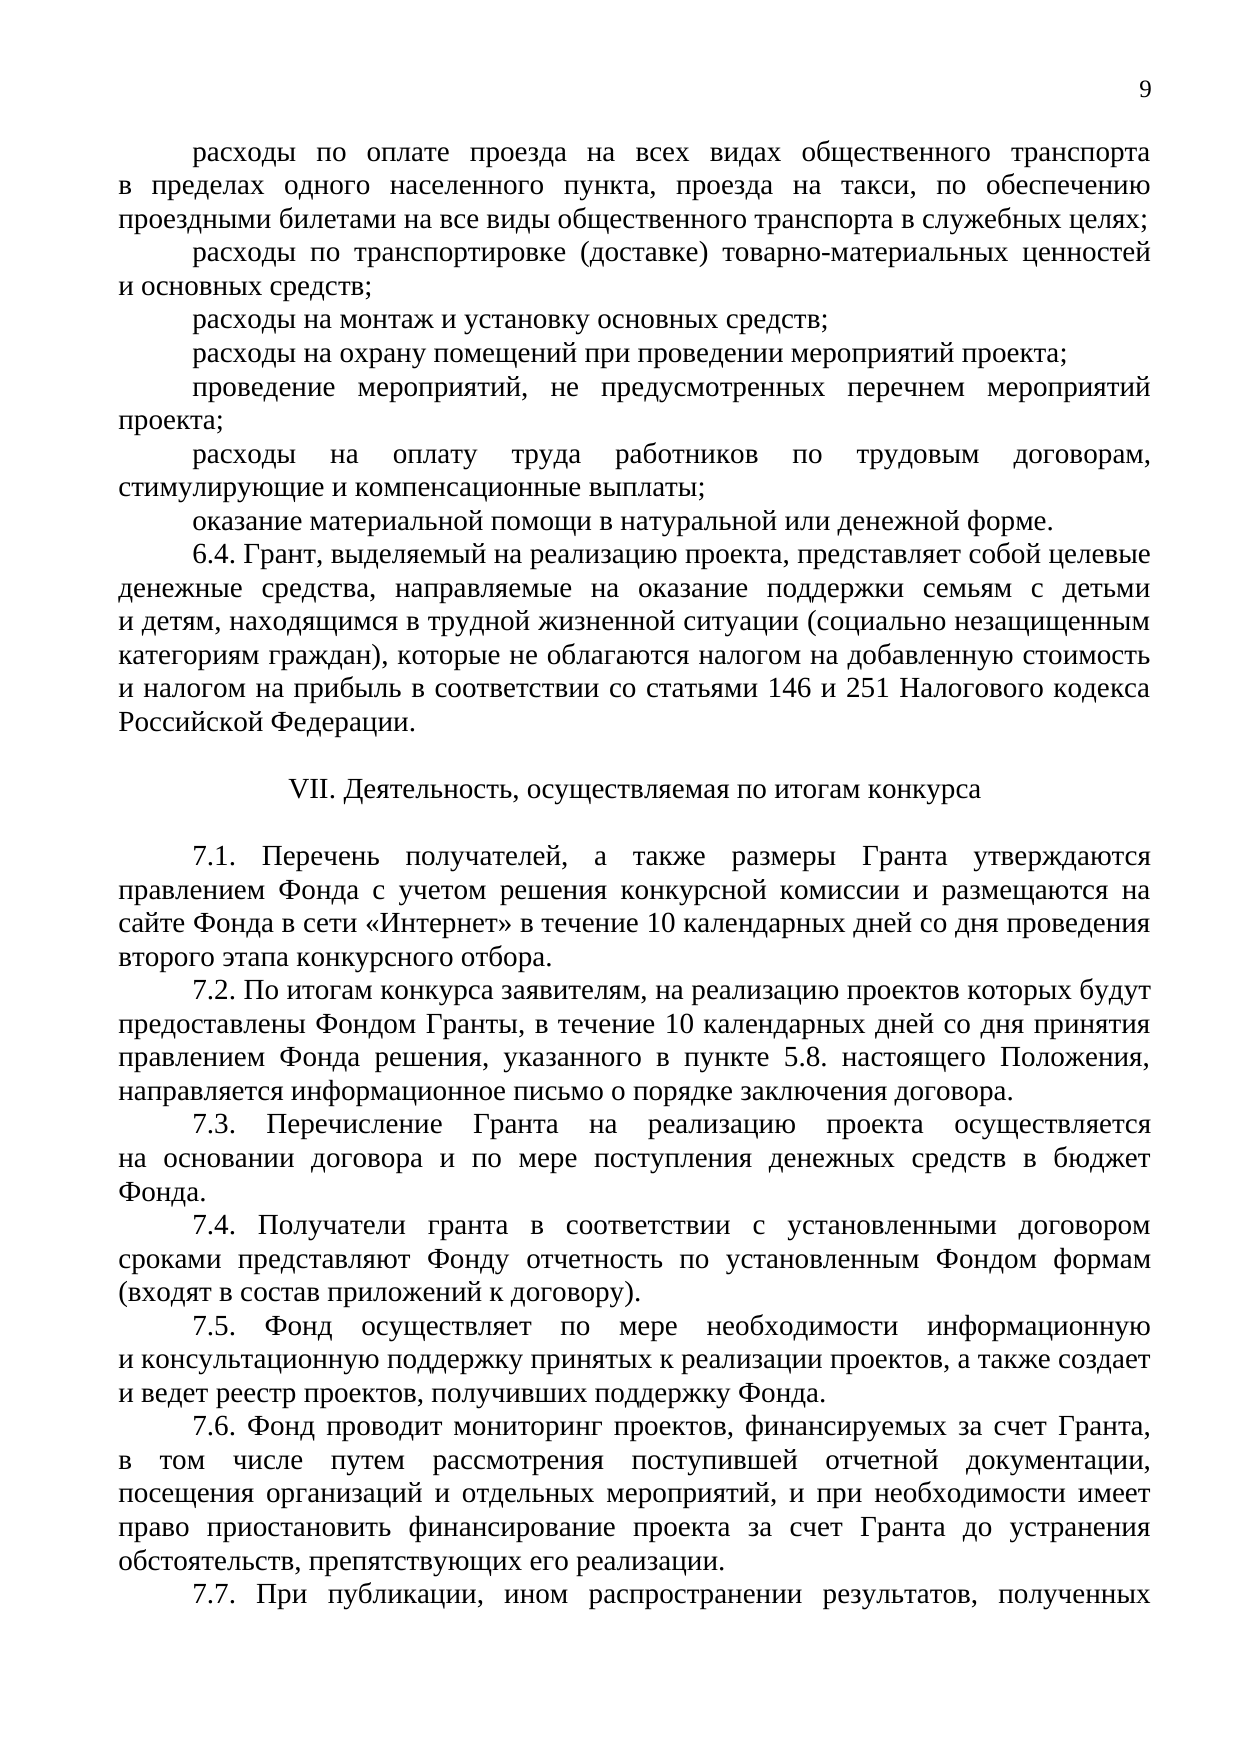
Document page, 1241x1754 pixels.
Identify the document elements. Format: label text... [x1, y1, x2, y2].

text расходы на монтаж и установку основных средств; [118, 302, 1152, 335]
text расходы на оплату труда работников по трудовым договорам, стимулирующие и компенсационные выплаты; [118, 436, 1152, 503]
text 6.4. Грант, выделяемый на реализацию проекта, представляет собой целевые денежные средства, направляемые на оказание поддержки семьям с детьми и детям, находящимся в трудной жизненной ситуации (социально незащищенным категориям граждан), которые не облагаются налогом на добавленную стоимость и налогом на прибыль в соответствии со статьями 146 и 251 Налогового кодекса Российской Федерации. [118, 536, 1152, 738]
text 7.1. Перечень получателей, а также размеры Гранта утверждаются правлением Фонда с учетом решения конкурсной комиссии и размещаются на сайте Фонда в сети «Интернет» в течение 10 календарных дней со дня проведения второго этапа конкурсного отбора. [118, 838, 1152, 972]
text 7.3. Перечисление Гранта на реализацию проекта осуществляется на основании договора и по мере поступления денежных средств в бюджет Фонда. [118, 1107, 1152, 1207]
text расходы по оплате проезда на всех видах общественного транспорта в пределах одного населенного пункта, проезда на такси, по обеспечению проездными билетами на все виды общественного транспорта в служебных целях; [118, 134, 1152, 234]
text VII. Деятельность, осуществляемая по итогам конкурса [118, 771, 1152, 805]
text оказание материальной помощи в натуральной или денежной форме. [118, 503, 1152, 536]
text расходы на охрану помещений при проведении мероприятий проекта; [118, 335, 1152, 369]
text 7.5. Фонд осуществляет по мере необходимости информационную и консультационную поддержку принятых к реализации проектов, а также создает и ведет реестр проектов, получивших поддержку Фонда. [118, 1308, 1152, 1408]
text проведение мероприятий, не предусмотренных перечнем мероприятий проекта; [118, 369, 1152, 436]
text 7.6. Фонд проводит мониторинг проектов, финансируемых за счет Гранта, в том числе путем рассмотрения поступившей отчетной документации, посещения организаций и отдельных мероприятий, и при необходимости имеет право приостановить финансирование проекта за счет Гранта до устранения обстоятельств, препятствующих его реализации. [118, 1408, 1152, 1576]
text 7.2. По итогам конкурса заявителям, на реализацию проектов которых будут предоставлены Фондом Гранты, в течение 10 календарных дней со дня принятия правлением Фонда решения, указанного в пункте 5.8. настоящего Положения, направляется информационное письмо о порядке заключения договора. [118, 972, 1152, 1107]
text расходы по транспортировке (доставке) товарно-материальных ценностей и основных средств; [118, 234, 1152, 302]
text 7.4. Получатели гранта в соответствии с установленными договором сроками представляют Фонду отчетность по установленным Фондом формам (входят в состав приложений к договору). [118, 1207, 1152, 1308]
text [118, 1576, 1152, 1610]
